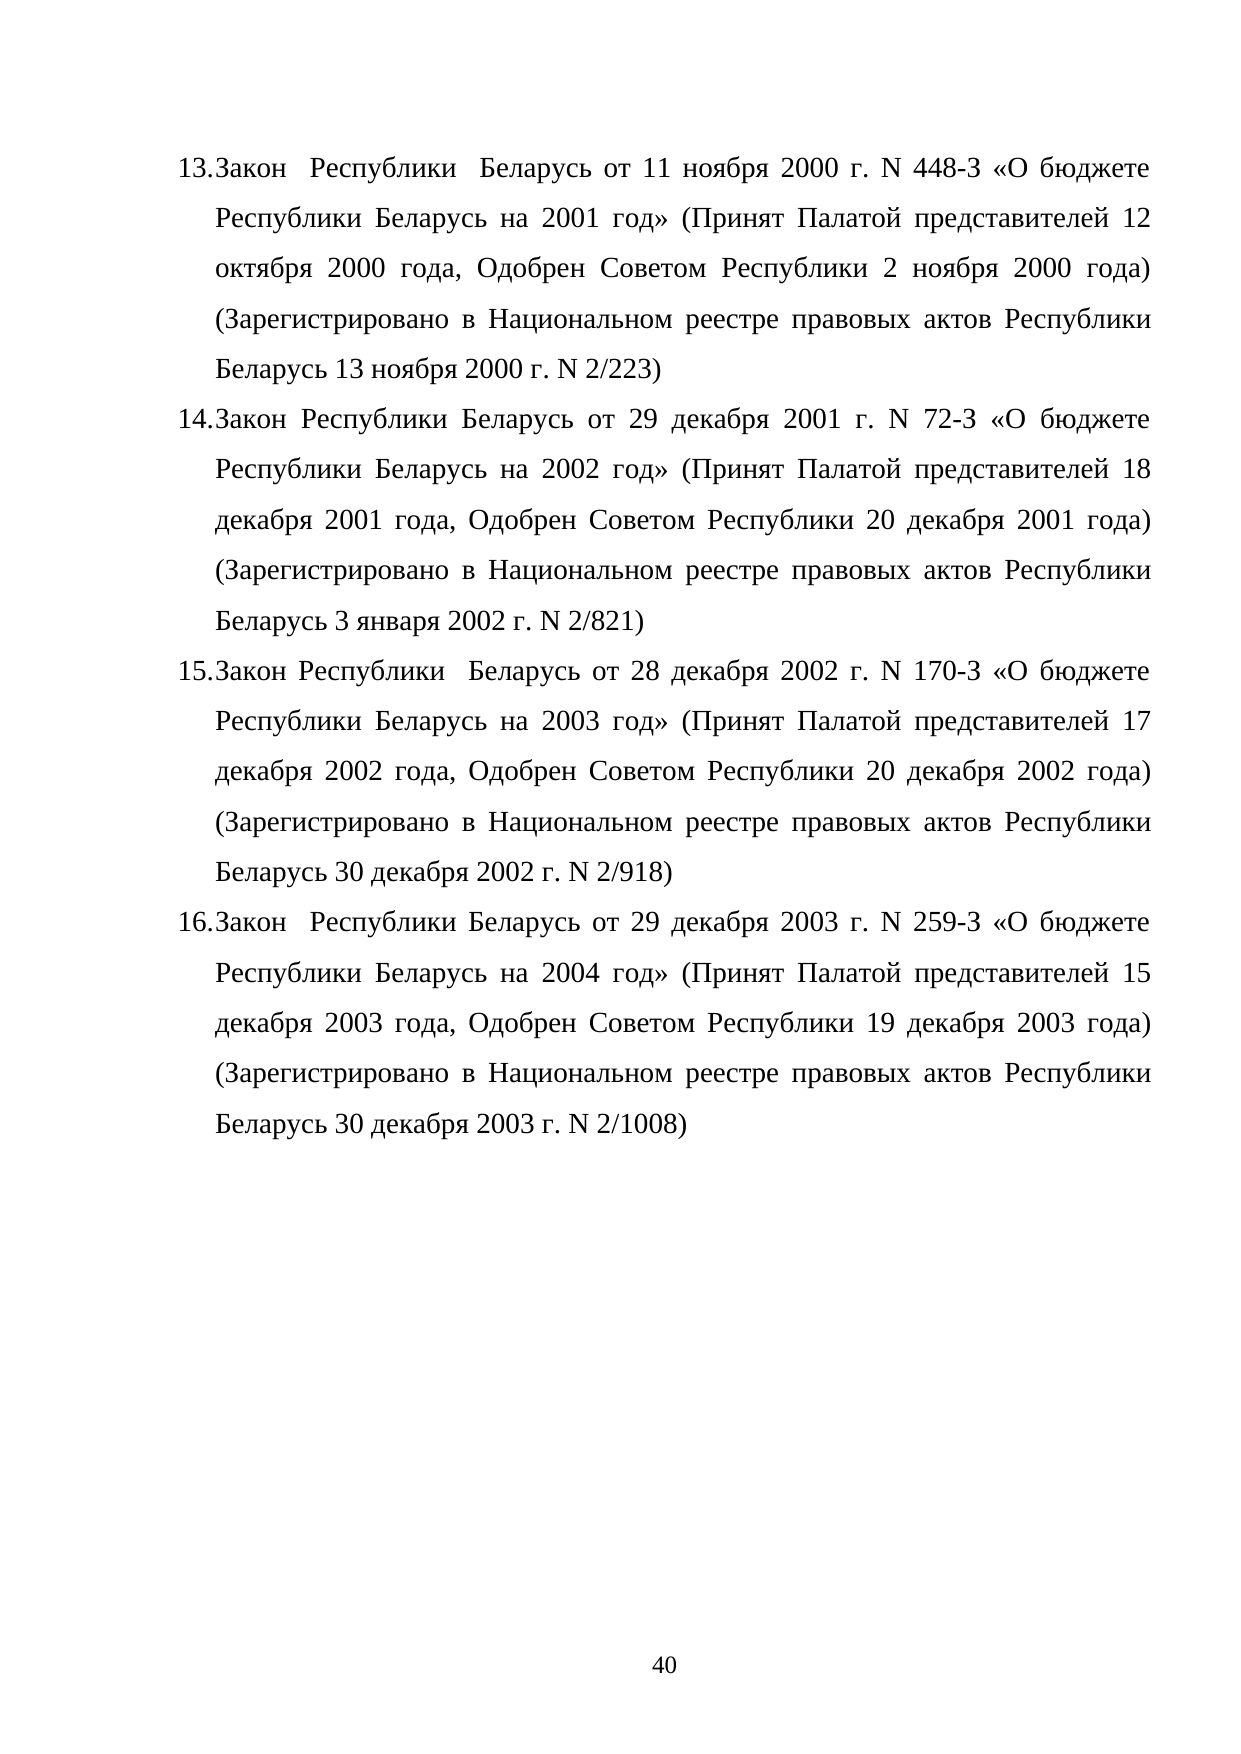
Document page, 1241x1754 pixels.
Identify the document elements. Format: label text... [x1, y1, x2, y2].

list Закон Республики Беларусь от 11 ноября . N 448-З «О бюджете Республики Беларусь на 2001 год» (Принят Палатой представителей 12 октября 2000 года, Одобрен Советом Республики 2 ноября 2000 года) (Зарегистрировано в Национальном реестре правовых актов Республики Беларусь 13 ноября . N 2/223) [177, 150, 1152, 384]
list Закон Республики Беларусь от 28 декабря . N 170-З «О бюджете Республики Беларусь на 2003 год» (Принят Палатой представителей 17 декабря 2002 года, Одобрен Советом Республики 20 декабря 2002 года) (Зарегистрировано в Национальном реестре правовых актов Республики Беларусь 30 декабря . N 2/918) [177, 653, 1152, 888]
list Закон Республики Беларусь от 29 декабря . N 259-З «О бюджете Республики Беларусь на 2004 год» (Принят Палатой представителей 15 декабря 2003 года, Одобрен Советом Республики 19 декабря 2003 года) (Зарегистрировано в Национальном реестре правовых актов Республики Беларусь 30 декабря . N 2/1008) [177, 904, 1152, 1139]
list Закон Республики Беларусь от 29 декабря . N 72-З «О бюджете Республики Беларусь на 2002 год» (Принят Палатой представителей 18 декабря 2001 года, Одобрен Советом Республики 20 декабря 2001 года) (Зарегистрировано в Национальном реестре правовых актов Республики Беларусь 3 января . N 2/821) [177, 401, 1152, 636]
